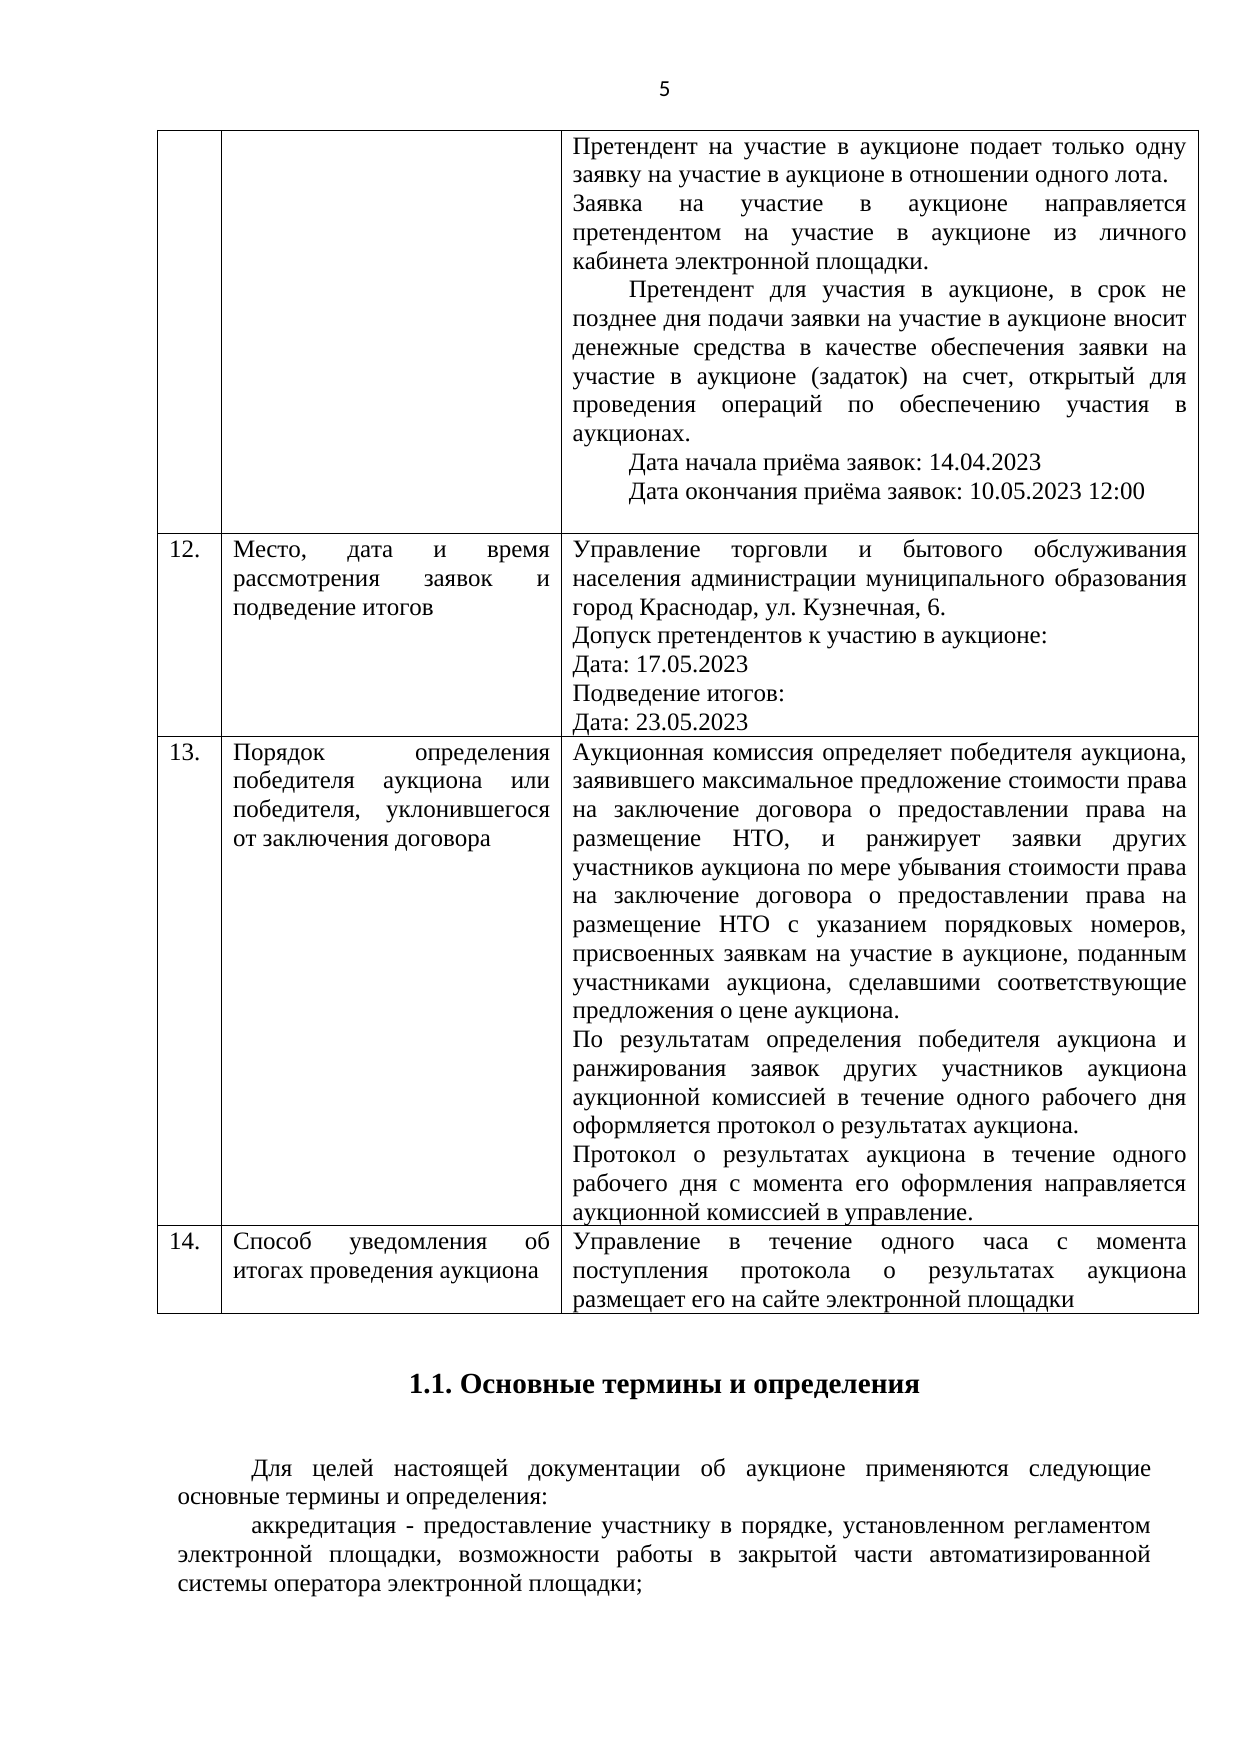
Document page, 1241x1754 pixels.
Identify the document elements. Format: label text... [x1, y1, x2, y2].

table_cell [158, 131, 221, 533]
table_cell Способ уведомления об итогах проведения аукциона [222, 1226, 561, 1313]
text Для целей настоящей документации об аукционе применяются следующие основные термины и определения: [177, 1453, 1152, 1510]
table_cell [158, 534, 221, 736]
title 1.1. Основные термины и определения [177, 1366, 1152, 1400]
text аккредитация - предоставление участнику в порядке, установленном регламентом электронной площадки, возможности работы в закрытой части автоматизированной системы оператора электронной площадки; [177, 1510, 1152, 1596]
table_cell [562, 131, 1198, 533]
table_cell Место, дата и время рассмотрения заявок и подведение итогов [222, 534, 561, 736]
table_cell [158, 737, 221, 1225]
table_cell Аукционная комиссия определяет победителя аукциона, заявившего максимальное предложение стоимости права на заключение договора о предоставлении права на размещение НТО, и ранжирует заявки других участников аукциона по мере убывания стоимости права на заключение договора о предоставлении права на размещение НТО с указанием порядковых номеров, присвоенных заявкам на участие в аукционе, поданным участниками аукциона, сделавшими соответствующие предложения о цене аукциона. По результатам определения победителя аукциона и ранжирования заявок других участников аукциона аукционной комиссией в течение одного рабочего дня оформляется протокол о результатах аукциона. Протокол о результатах аукциона в течение одного рабочего дня с момента его оформления направляется аукционной комиссией в управление. [562, 737, 1198, 1225]
table_cell [158, 1226, 221, 1313]
table_cell Порядок определения победителя аукциона или победителя, уклонившегося от заключения договора [222, 737, 561, 1225]
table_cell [222, 131, 561, 533]
table_cell Управление в течение одного часа с момента поступления протокола о результатах аукциона размещает его на сайте электронной площадки [562, 1226, 1198, 1313]
table_cell Управление торговли и бытового обслуживания населения администрации муниципального образования город Краснодар, ул. Кузнечная, 6. Допуск претендентов к участию в аукционе: Дата: 17.05.2023 Подведение итогов: Дата: 23.05.2023 [562, 534, 1198, 736]
